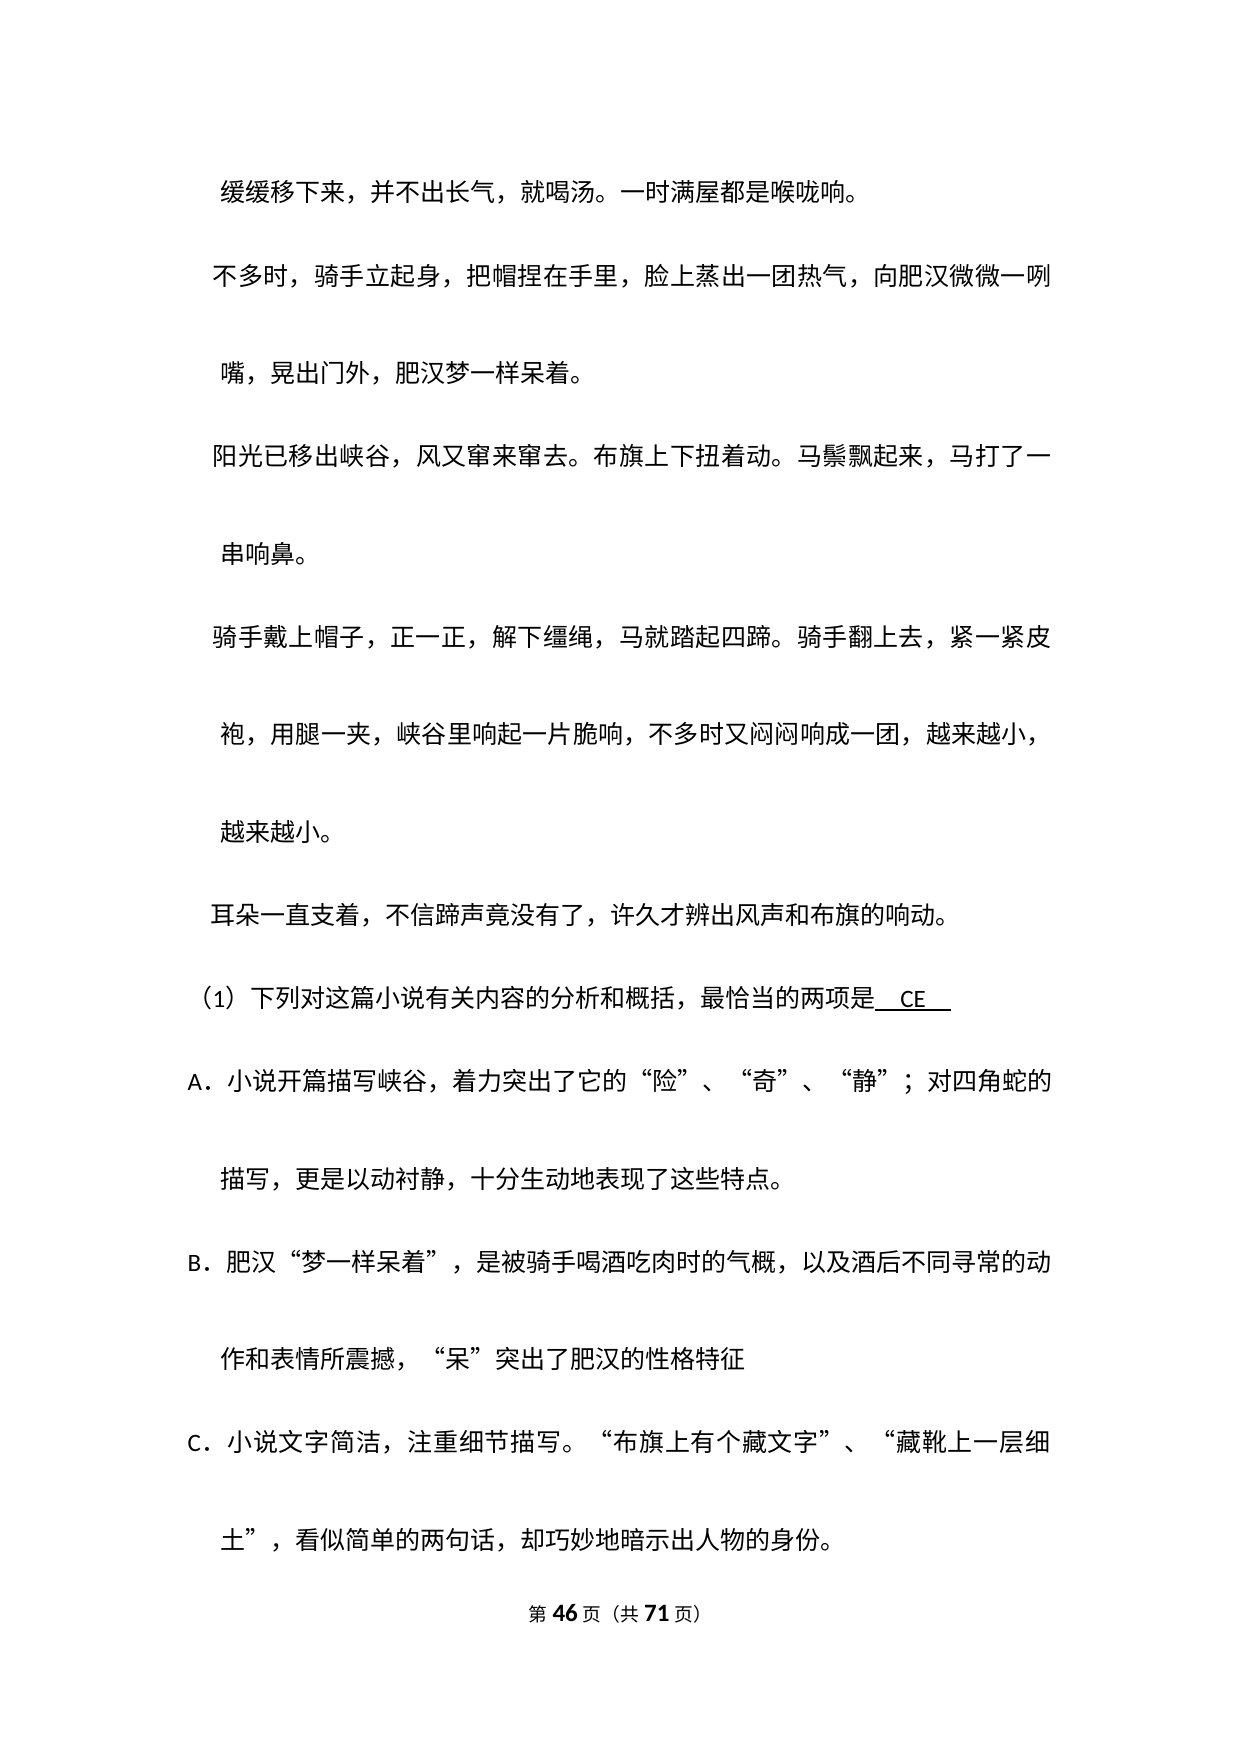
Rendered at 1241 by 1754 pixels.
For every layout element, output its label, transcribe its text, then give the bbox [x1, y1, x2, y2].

text 耳朵一直支着，不信蹄声竟没有了，许久才辨出风声和布旗的响动。 [187, 881, 1053, 946]
text C．小说文字简洁，注重细节描写。“布旗上有个藏文字”、“藏靴上一层细土”，看似简单的两句话，却巧妙地暗示出人物的身份。 [187, 1408, 1053, 1571]
text （1）下列对这篇小说有关内容的分析和概括，最恰当的两项是 CE [187, 964, 1053, 1029]
text 阳光已移出峡谷，风又窜来窜去。布旗上下扭着动。马鬃飘起来，马打了一串响鼻。 [187, 422, 1053, 585]
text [187, 158, 1053, 223]
text 不多时，骑手立起身，把帽捏在手里，脸上蒸出一团热气，向肥汉微微一咧嘴，晃出门外，肥汉梦一样呆着。 [187, 242, 1053, 404]
text B．肥汉“梦一样呆着”，是被骑手喝酒吃肉时的气概，以及酒后不同寻常的动作和表情所震撼，“呆”突出了肥汉的性格特征 [187, 1228, 1053, 1390]
text 骑手戴上帽子，正一正，解下缰绳，马就踏起四蹄。骑手翻上去，紧一紧皮袍，用腿一夹，峡谷里响起一片脆响，不多时又闷闷响成一团，越来越小，越来越小。 [187, 603, 1053, 863]
text A．小说开篇描写峡谷，着力突出了它的“险”、“奇”、“静”；对四角蛇的描写，更是以动衬静，十分生动地表现了这些特点。 [187, 1047, 1053, 1210]
